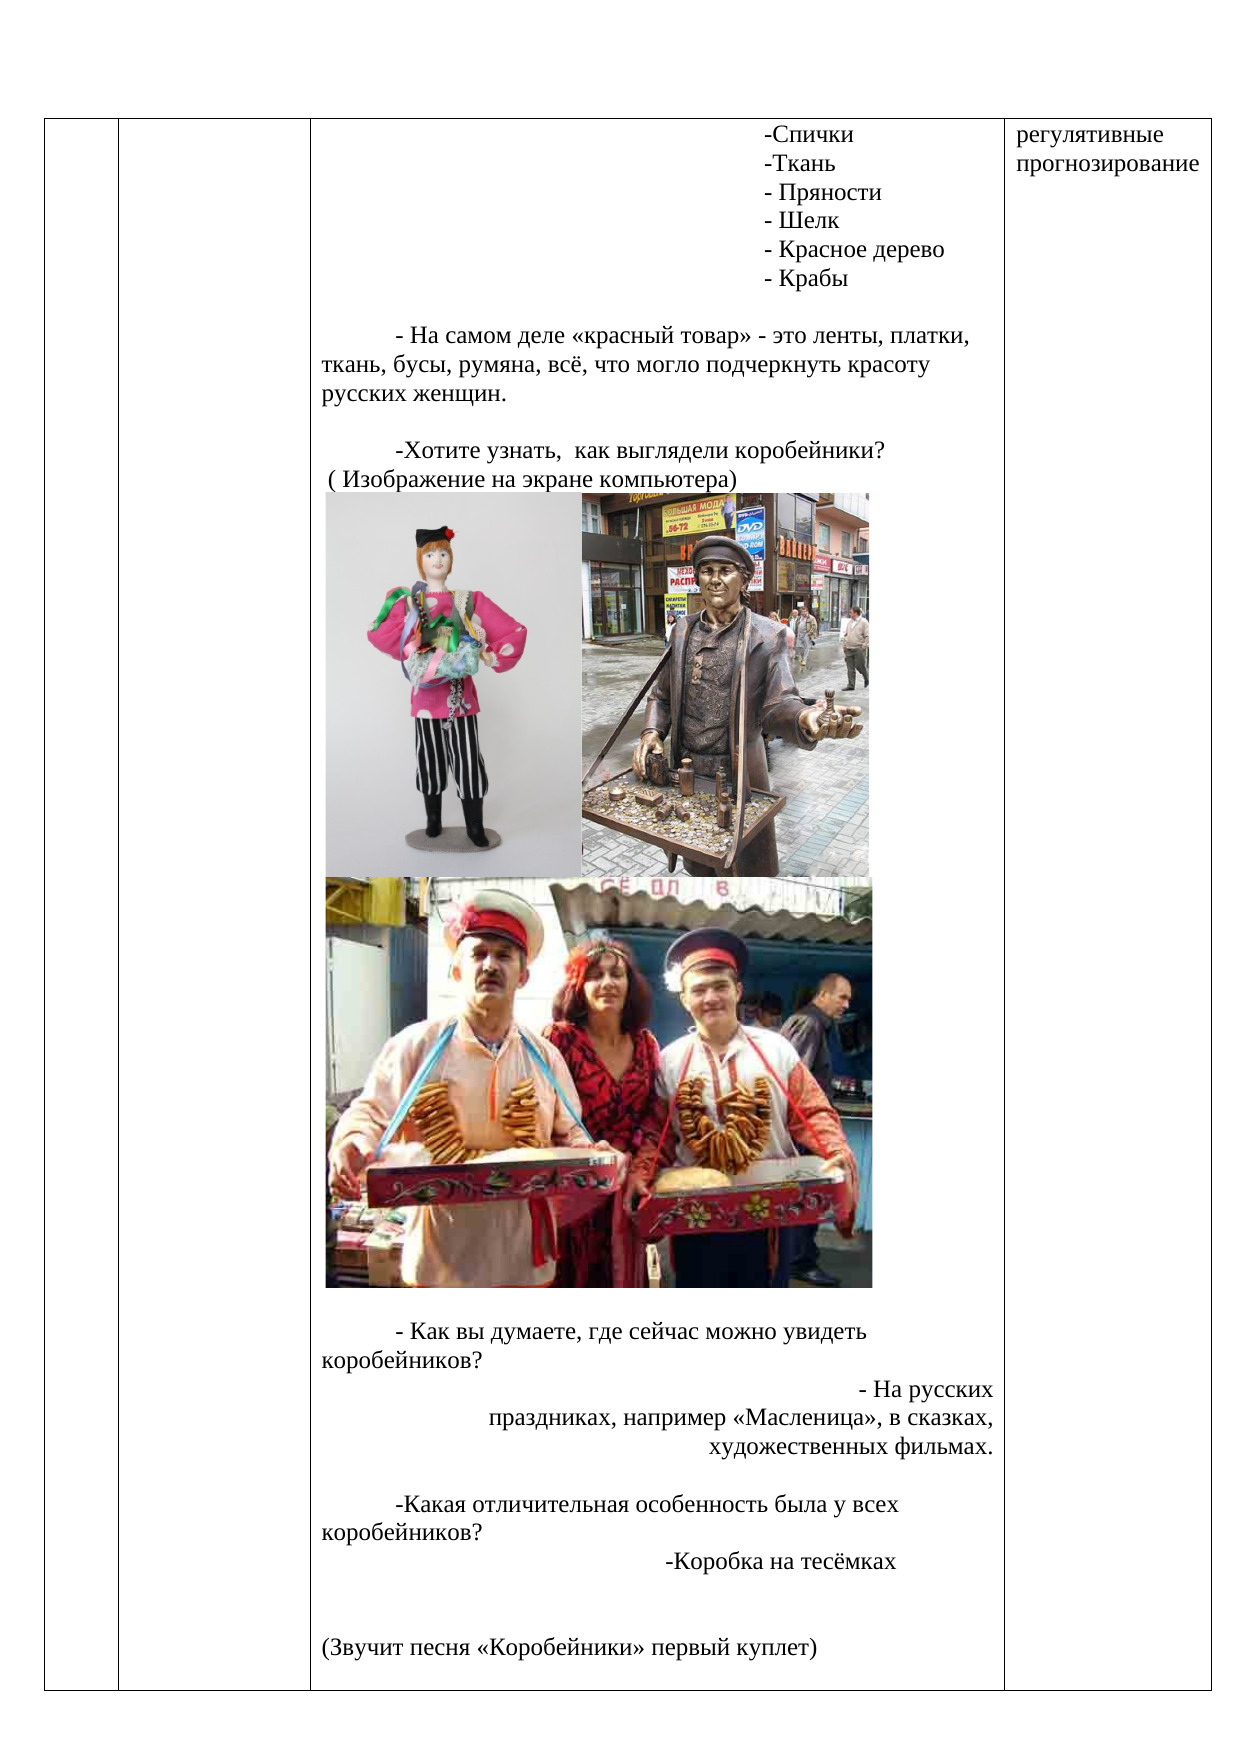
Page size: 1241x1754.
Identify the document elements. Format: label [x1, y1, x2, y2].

table_cell [45, 119, 118, 1690]
table_cell [311, 119, 1004, 1690]
table_cell [119, 119, 310, 1690]
table_cell [1005, 119, 1211, 1690]
picture [325, 492, 873, 1288]
